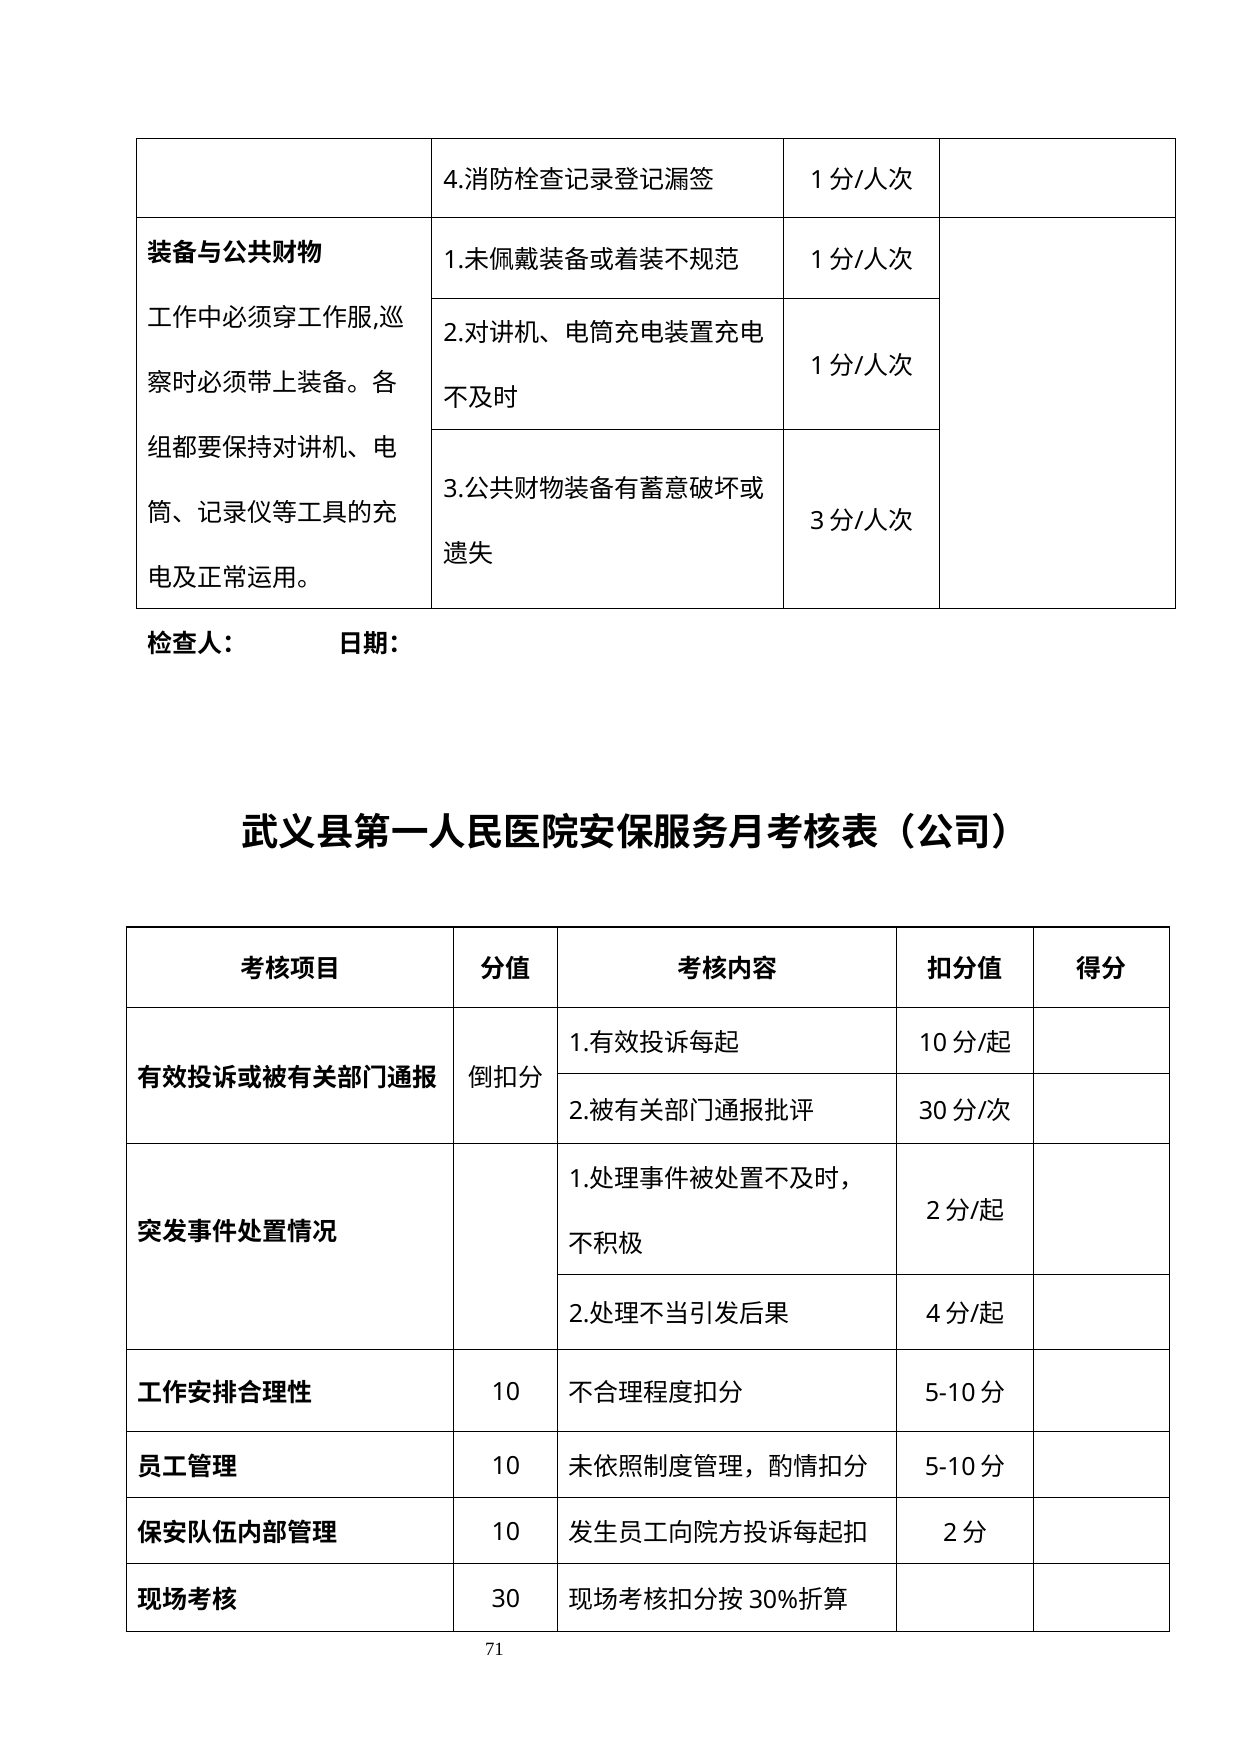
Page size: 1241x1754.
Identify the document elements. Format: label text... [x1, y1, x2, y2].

table_cell [1034, 1498, 1169, 1563]
table_cell [940, 218, 1175, 608]
table_cell 10 [454, 1498, 557, 1563]
table_cell [1034, 1008, 1169, 1073]
table_cell 1.处理事件被处置不及时，不积极 [558, 1144, 896, 1274]
table_cell 10 [454, 1432, 557, 1497]
table_cell 3分/人次 [784, 430, 939, 608]
table_cell 2分 [897, 1498, 1033, 1563]
table_cell 3.公共财物装备有蓄意破坏或遗失 [432, 430, 783, 608]
text 检查人： 日期： [148, 609, 1122, 674]
table_cell 5-10分 [897, 1350, 1033, 1431]
table_cell 1分/人次 [784, 218, 939, 297]
table_cell 发生员工向院方投诉每起扣 [558, 1498, 896, 1563]
table_cell 突发事件处置情况 [127, 1144, 453, 1349]
table_cell [1034, 1275, 1169, 1349]
table_cell [1034, 1350, 1169, 1431]
table_cell [1034, 1432, 1169, 1497]
table_cell 倒扣分 [454, 1008, 557, 1143]
table_header 考核内容 [558, 928, 896, 1007]
table_cell 4分/起 [897, 1275, 1033, 1349]
table_cell [1034, 1074, 1169, 1143]
table_header 分值 [454, 928, 557, 1007]
table_cell [454, 1144, 557, 1349]
text 武义县第一人民医院安保服务月考核表（公司） [148, 796, 1122, 861]
table_cell 现场考核 [127, 1564, 453, 1631]
table_cell 工作安排合理性 [127, 1350, 453, 1431]
table_cell 30分/次 [897, 1074, 1033, 1143]
table_cell 2.被有关部门通报批评 [558, 1074, 896, 1143]
table_cell 保安队伍内部管理 [127, 1498, 453, 1563]
table_cell 不合理程度扣分 [558, 1350, 896, 1431]
table_cell 1分/人次 [784, 299, 939, 428]
table_cell 10分/起 [897, 1008, 1033, 1073]
table_cell 员工管理 [127, 1432, 453, 1497]
table_cell 10 [454, 1350, 557, 1431]
table_cell 装备与公共财物 工作中必须穿工作服,巡察时必须带上装备。各组都要保持对讲机、电筒、记录仪等工具的充电及正常运用。 [137, 218, 431, 608]
table_cell [1034, 1564, 1169, 1631]
table_header 考核项目 [127, 928, 453, 1007]
table_cell 4.消防栓查记录登记漏签 [432, 139, 783, 217]
table_cell 2.处理不当引发后果 [558, 1275, 896, 1349]
table_cell [1034, 1144, 1169, 1274]
table_cell 2.对讲机、电筒充电装置充电不及时 [432, 299, 783, 428]
table_cell 1.未佩戴装备或着装不规范 [432, 218, 783, 297]
table_cell 未依照制度管理，酌情扣分 [558, 1432, 896, 1497]
table_cell 1分/人次 [784, 139, 939, 217]
table_cell 有效投诉或被有关部门通报 [127, 1008, 453, 1143]
table_cell 30 [454, 1564, 557, 1631]
table_header 得分 [1034, 928, 1169, 1007]
table_cell 5-10分 [897, 1432, 1033, 1497]
table_cell 2分/起 [897, 1144, 1033, 1274]
table_cell 现场考核扣分按30%折算 [558, 1564, 896, 1631]
table_cell [897, 1564, 1033, 1631]
table_header 扣分值 [897, 928, 1033, 1007]
table_cell 1.有效投诉每起 [558, 1008, 896, 1073]
